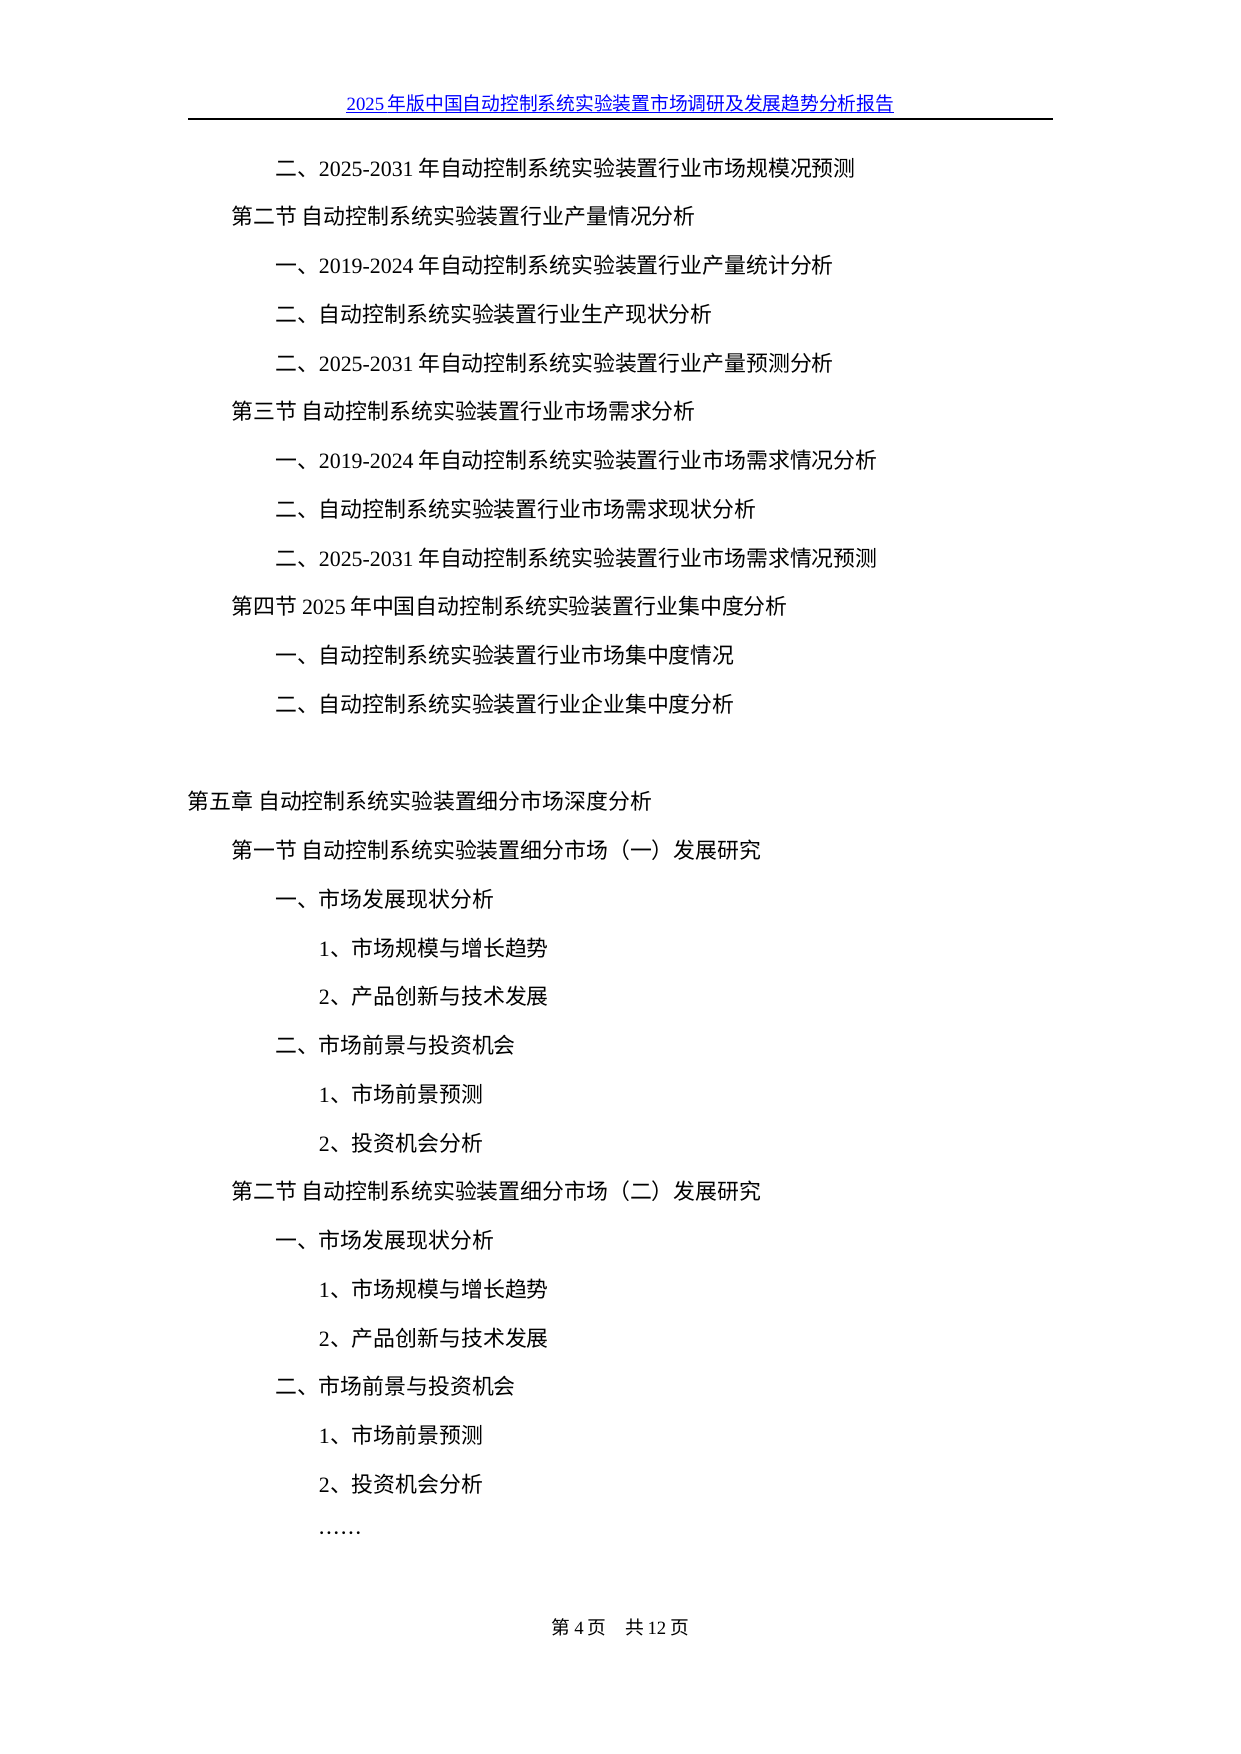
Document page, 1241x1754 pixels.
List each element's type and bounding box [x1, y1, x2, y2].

text [187, 150, 1053, 1548]
